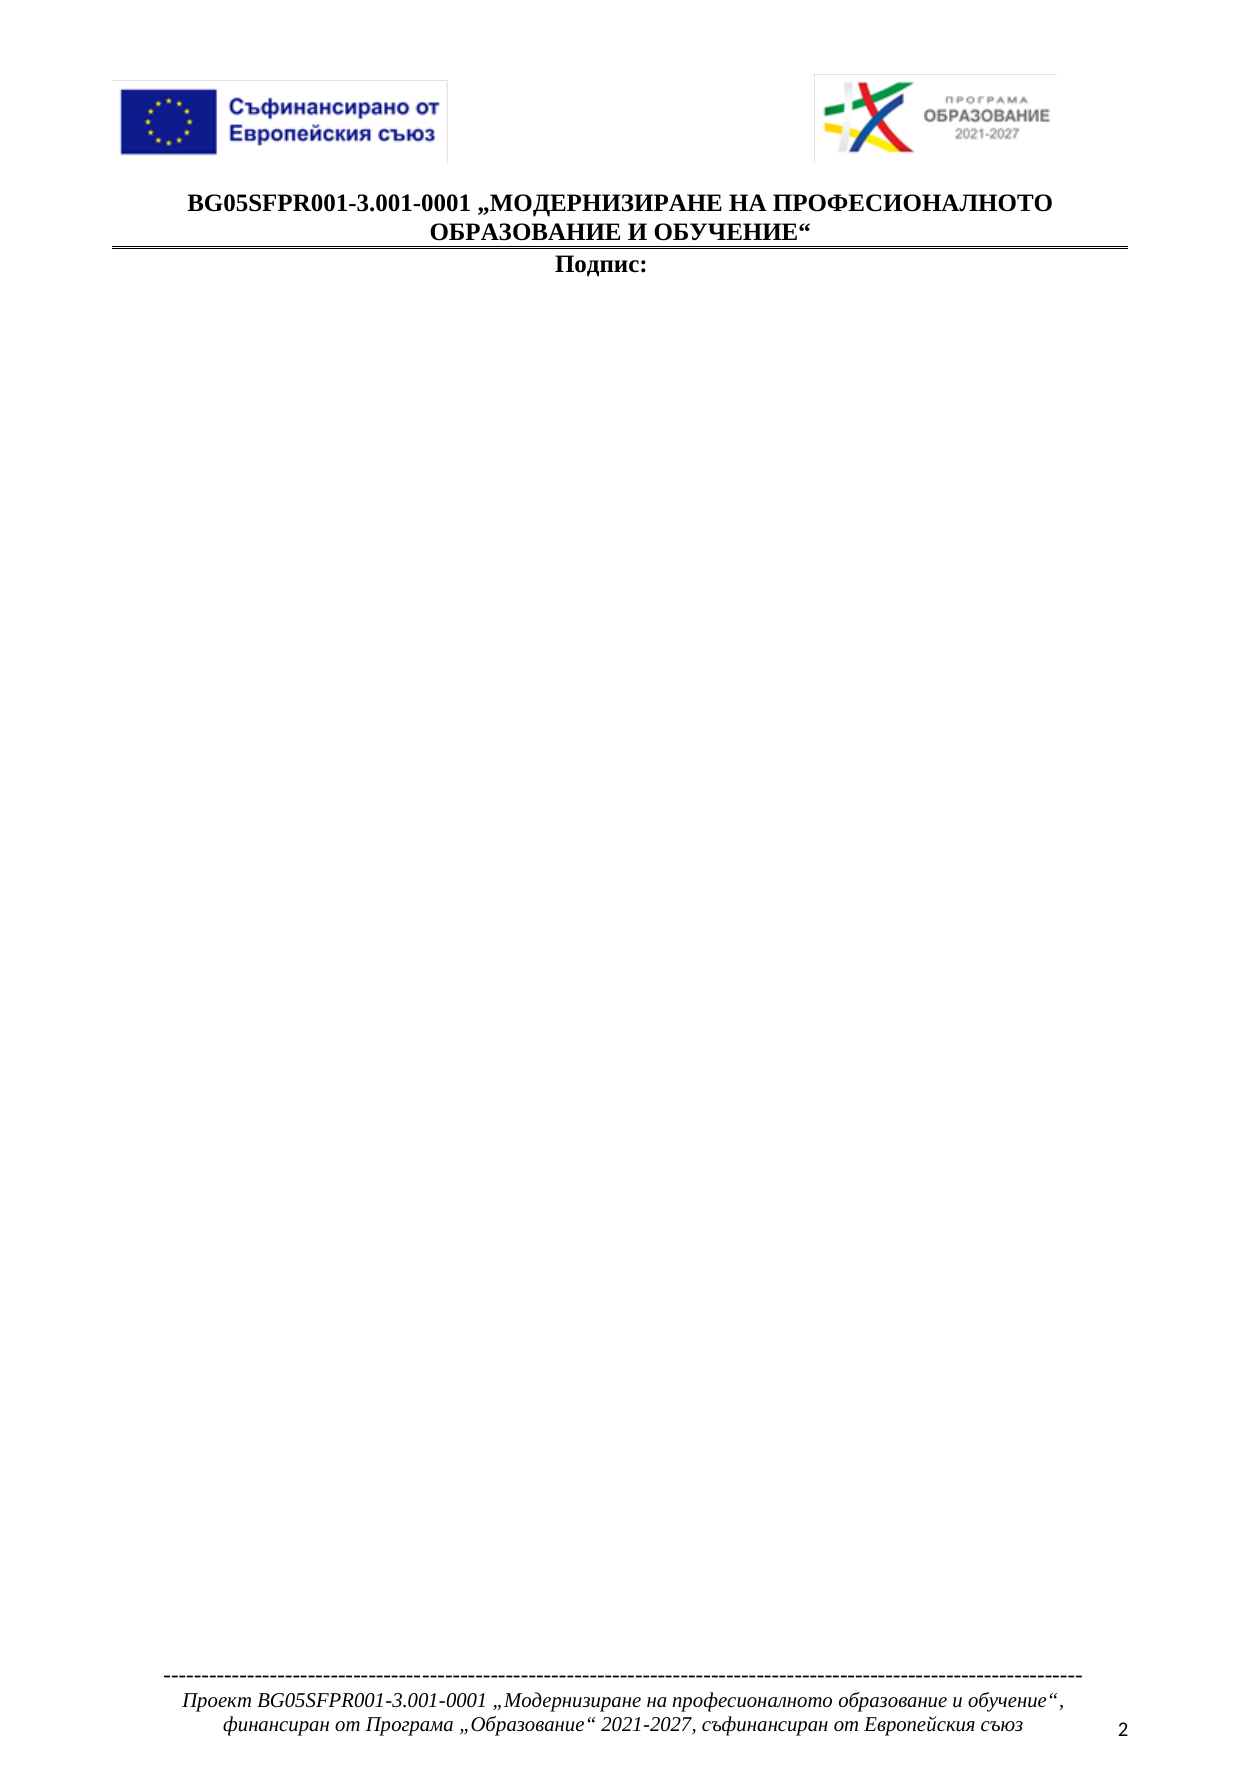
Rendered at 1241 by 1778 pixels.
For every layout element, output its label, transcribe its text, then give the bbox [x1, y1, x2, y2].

text Подпис: [481, 249, 1128, 278]
picture [813, 73, 1058, 163]
picture [112, 80, 449, 163]
